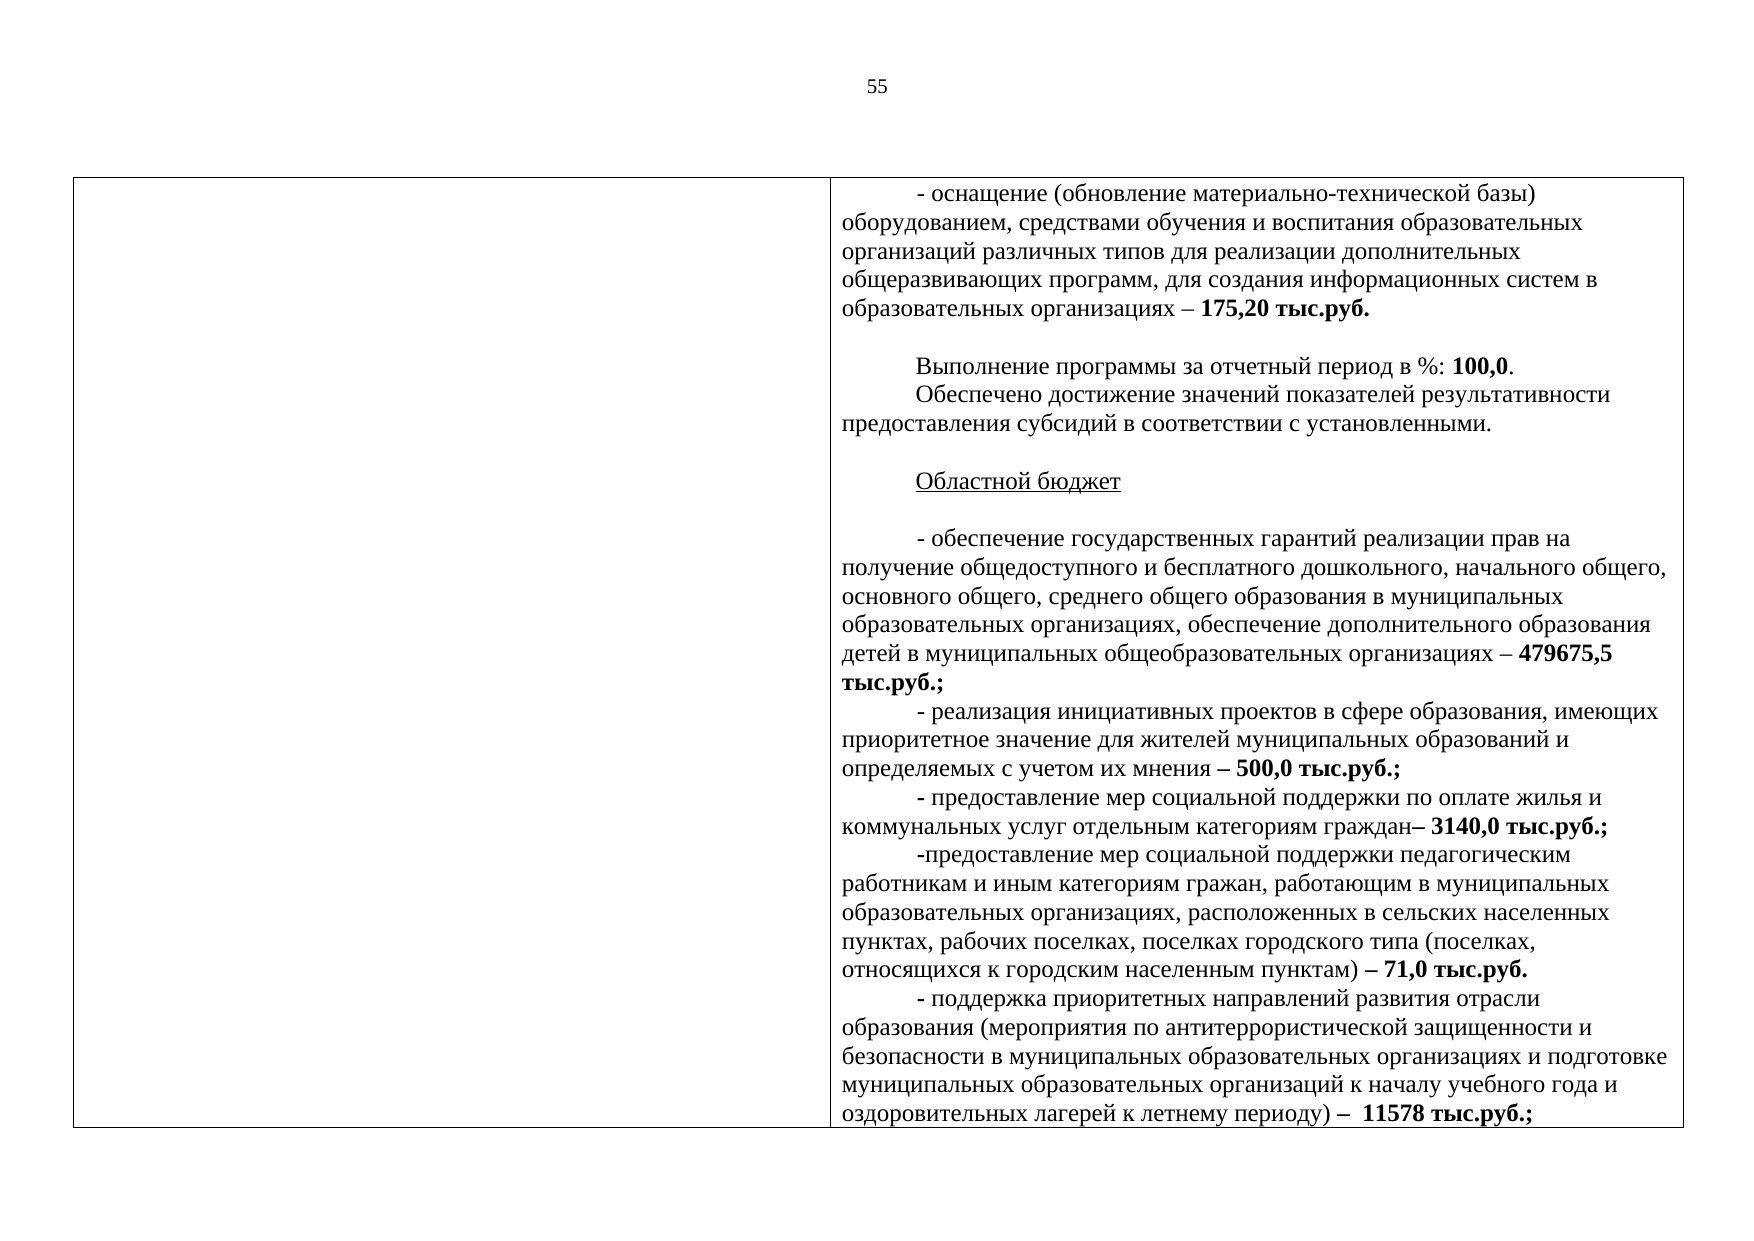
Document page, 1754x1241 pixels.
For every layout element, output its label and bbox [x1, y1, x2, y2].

table_cell [74, 178, 830, 1127]
table_cell [831, 178, 1683, 1127]
